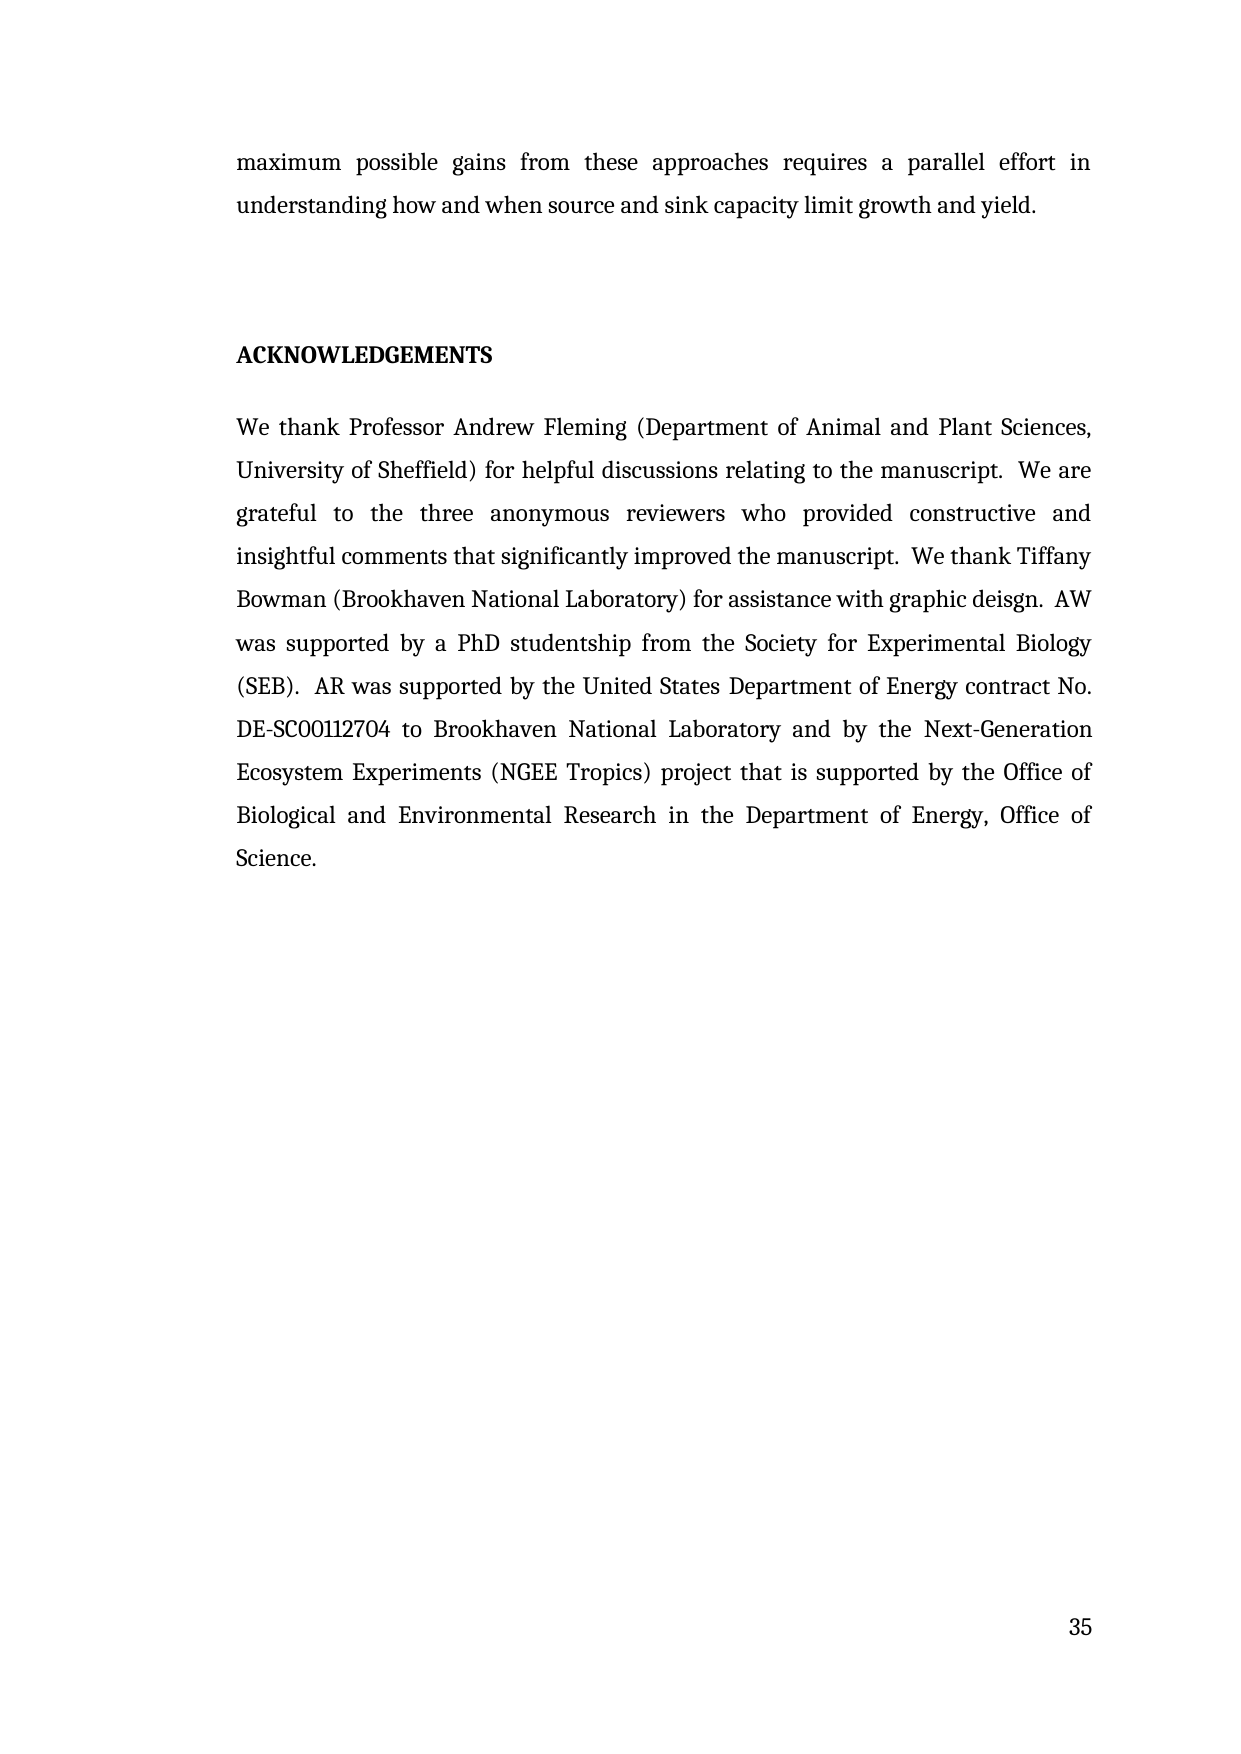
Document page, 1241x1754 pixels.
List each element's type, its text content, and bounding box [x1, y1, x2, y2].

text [236, 148, 1092, 219]
subtitle ACKNOWLEDGEMENTS [236, 341, 1092, 370]
text We thank Professor Andrew Fleming (Department of Animal and Plant Sciences, University of Sheffield) for helpful discussions relating to the manuscript. We are grateful to the three anonymous reviewers who provided constructive and insightful comments that significantly improved the manuscript. We thank Tiffany Bowman (Brookhaven National Laboratory) for assistance with graphic deisgn. AW was supported by a PhD studentship from the Society for Experimental Biology (SEB). AR was supported by the United States Department of Energy contract No. DE-SC00112704 to Brookhaven National Laboratory and by the Next-Generation Ecosystem Experiments (NGEE Tropics) project that is supported by the Office of Biological and Environmental Research in the Department of Energy, Office of Science. [236, 413, 1092, 873]
